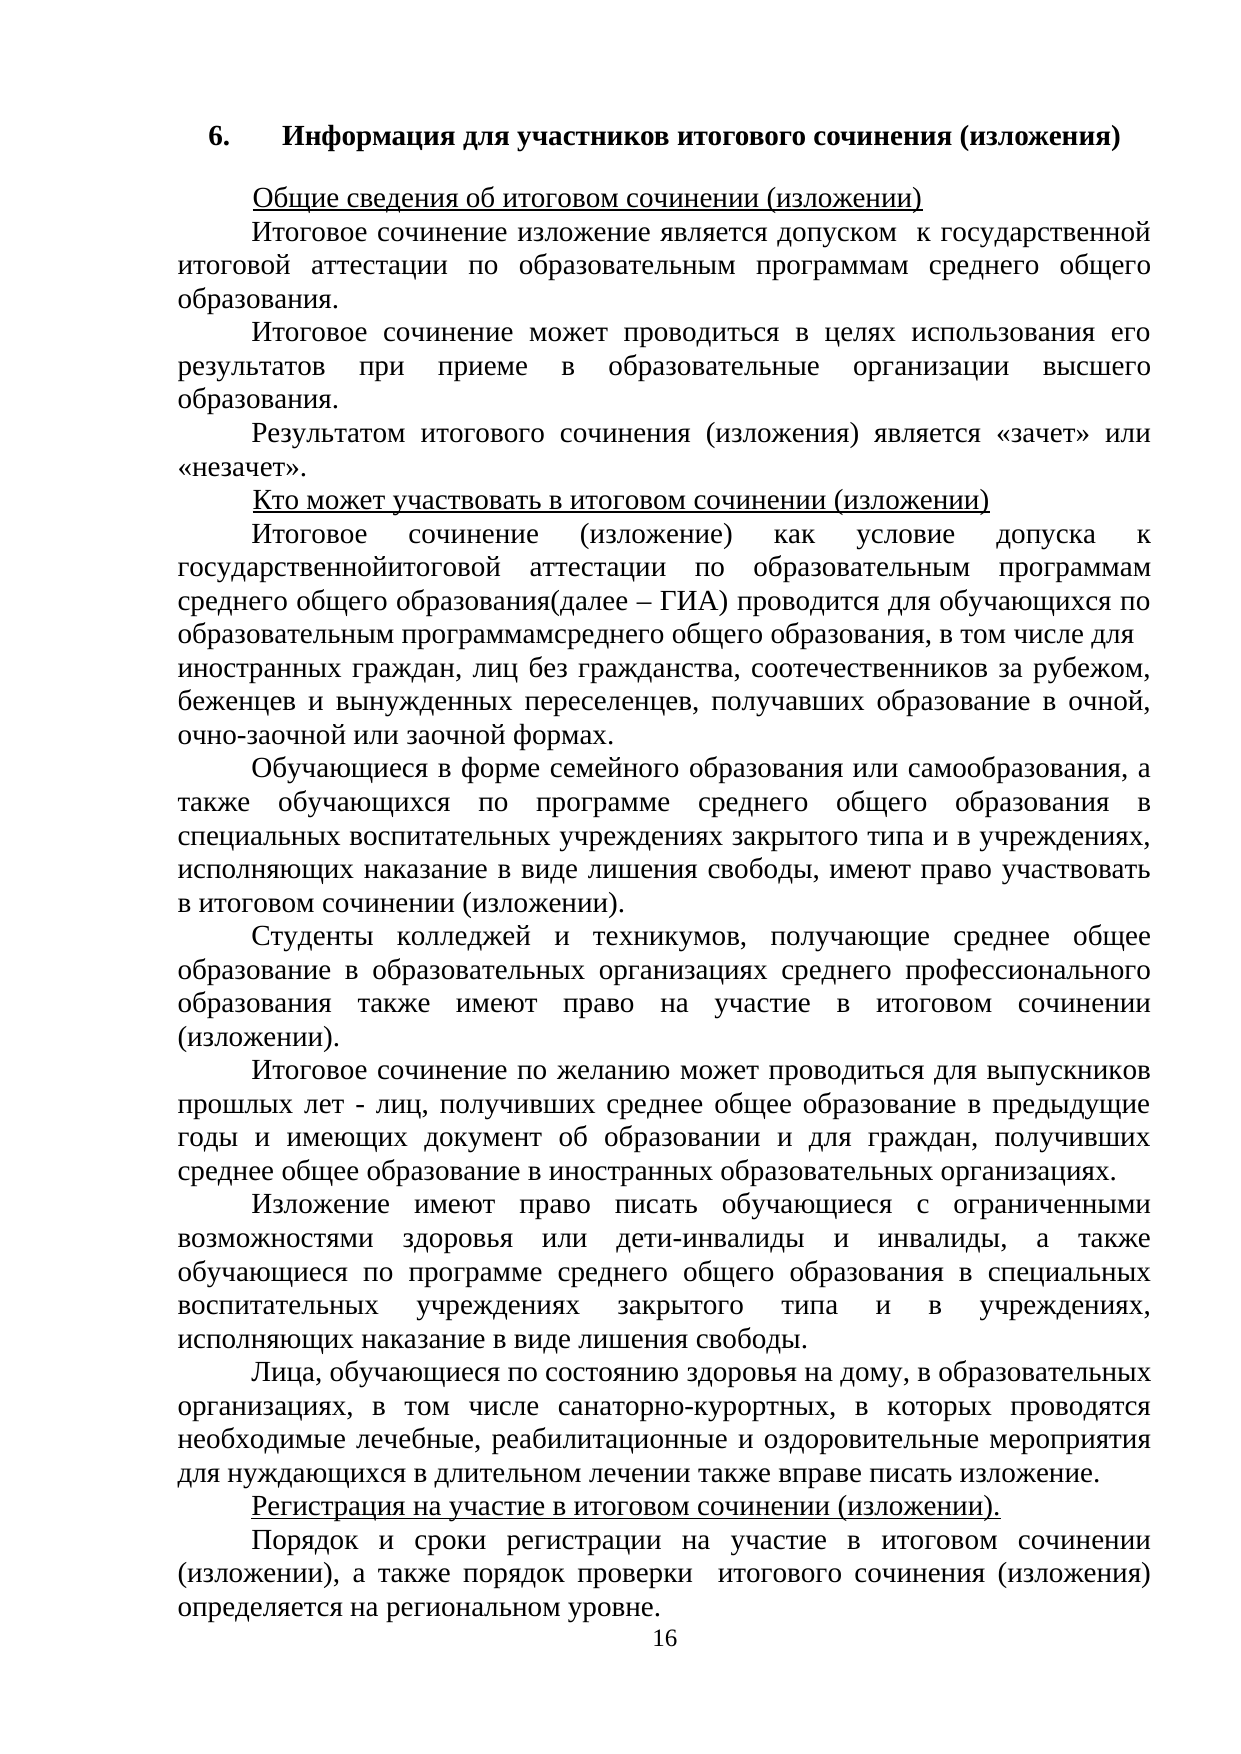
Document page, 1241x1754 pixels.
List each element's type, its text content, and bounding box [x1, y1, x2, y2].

text Итоговое сочинение (изложение) как условие допуска к государственнойитоговой аттестации по образовательным программам среднего общего образования(далее – ГИА) проводится для обучающихся по образовательным программамсреднего общего образования, в том числе для [177, 516, 1152, 650]
text Результатом итогового сочинения (изложения) является «зачет» или «незачет». [177, 415, 1152, 482]
list Общие сведения об итоговом сочинении (изложении) [252, 180, 1152, 214]
text Обучающиеся в форме семейного образования или самообразования, а также обучающихся по программе среднего общего образования в специальных воспитательных учреждениях закрытого типа и в учреждениях, исполняющих наказание в виде лишения свободы, имеют право участвовать в итоговом сочинении (изложении). [177, 751, 1152, 918]
text Лица, обучающиеся по состоянию здоровья на дому, в образовательных организациях, в том числе санаторно-курортных, в которых проводятся необходимые лечебные, реабилитационные и оздоровительные мероприятия для нуждающихся в длительном лечении также вправе писать изложение. [177, 1354, 1152, 1488]
text Регистрация на участие в итоговом сочинении (изложении). [177, 1488, 1152, 1522]
text Порядок и сроки регистрации на участие в итоговом сочинении (изложении), а также порядок проверки итогового сочинения (изложения) определяется на региональном уровне. [177, 1522, 1152, 1623]
text иностранных граждан, лиц без гражданства, соотечественников за рубежом, беженцев и вынужденных переселенцев, получавших образование в очной, очно-заочной или заочной формах. [177, 650, 1152, 751]
text Итоговое сочинение по желанию может проводиться для выпускников прошлых лет - лиц, получивших среднее общее образование в предыдущие годы и имеющих документ об образовании и для граждан, получивших среднее общее образование в иностранных образовательных организациях. [177, 1052, 1152, 1187]
text Итоговое сочинение изложение является допуском к государственной итоговой аттестации по образовательным программам среднего общего образования. [177, 214, 1152, 314]
text Студенты колледжей и техникумов, получающие среднее общее образование в образовательных организациях среднего профессионального образования также имеют право на участие в итоговом сочинении (изложении). [177, 918, 1152, 1052]
text Итоговое сочинение может проводиться в целях использования его результатов при приеме в образовательные организации высшего образования. [177, 314, 1152, 415]
text Информация для участников итогового сочинения (изложения) [177, 118, 1152, 152]
text Изложение имеют право писать обучающиеся с ограниченными возможностями здоровья или дети-инвалиды и инвалиды, а также обучающиеся по программе среднего общего образования в специальных воспитательных учреждениях закрытого типа и в учреждениях, исполняющих наказание в виде лишения свободы. [177, 1187, 1152, 1354]
list Кто может участвовать в итоговом сочинении (изложении) [252, 482, 1152, 516]
